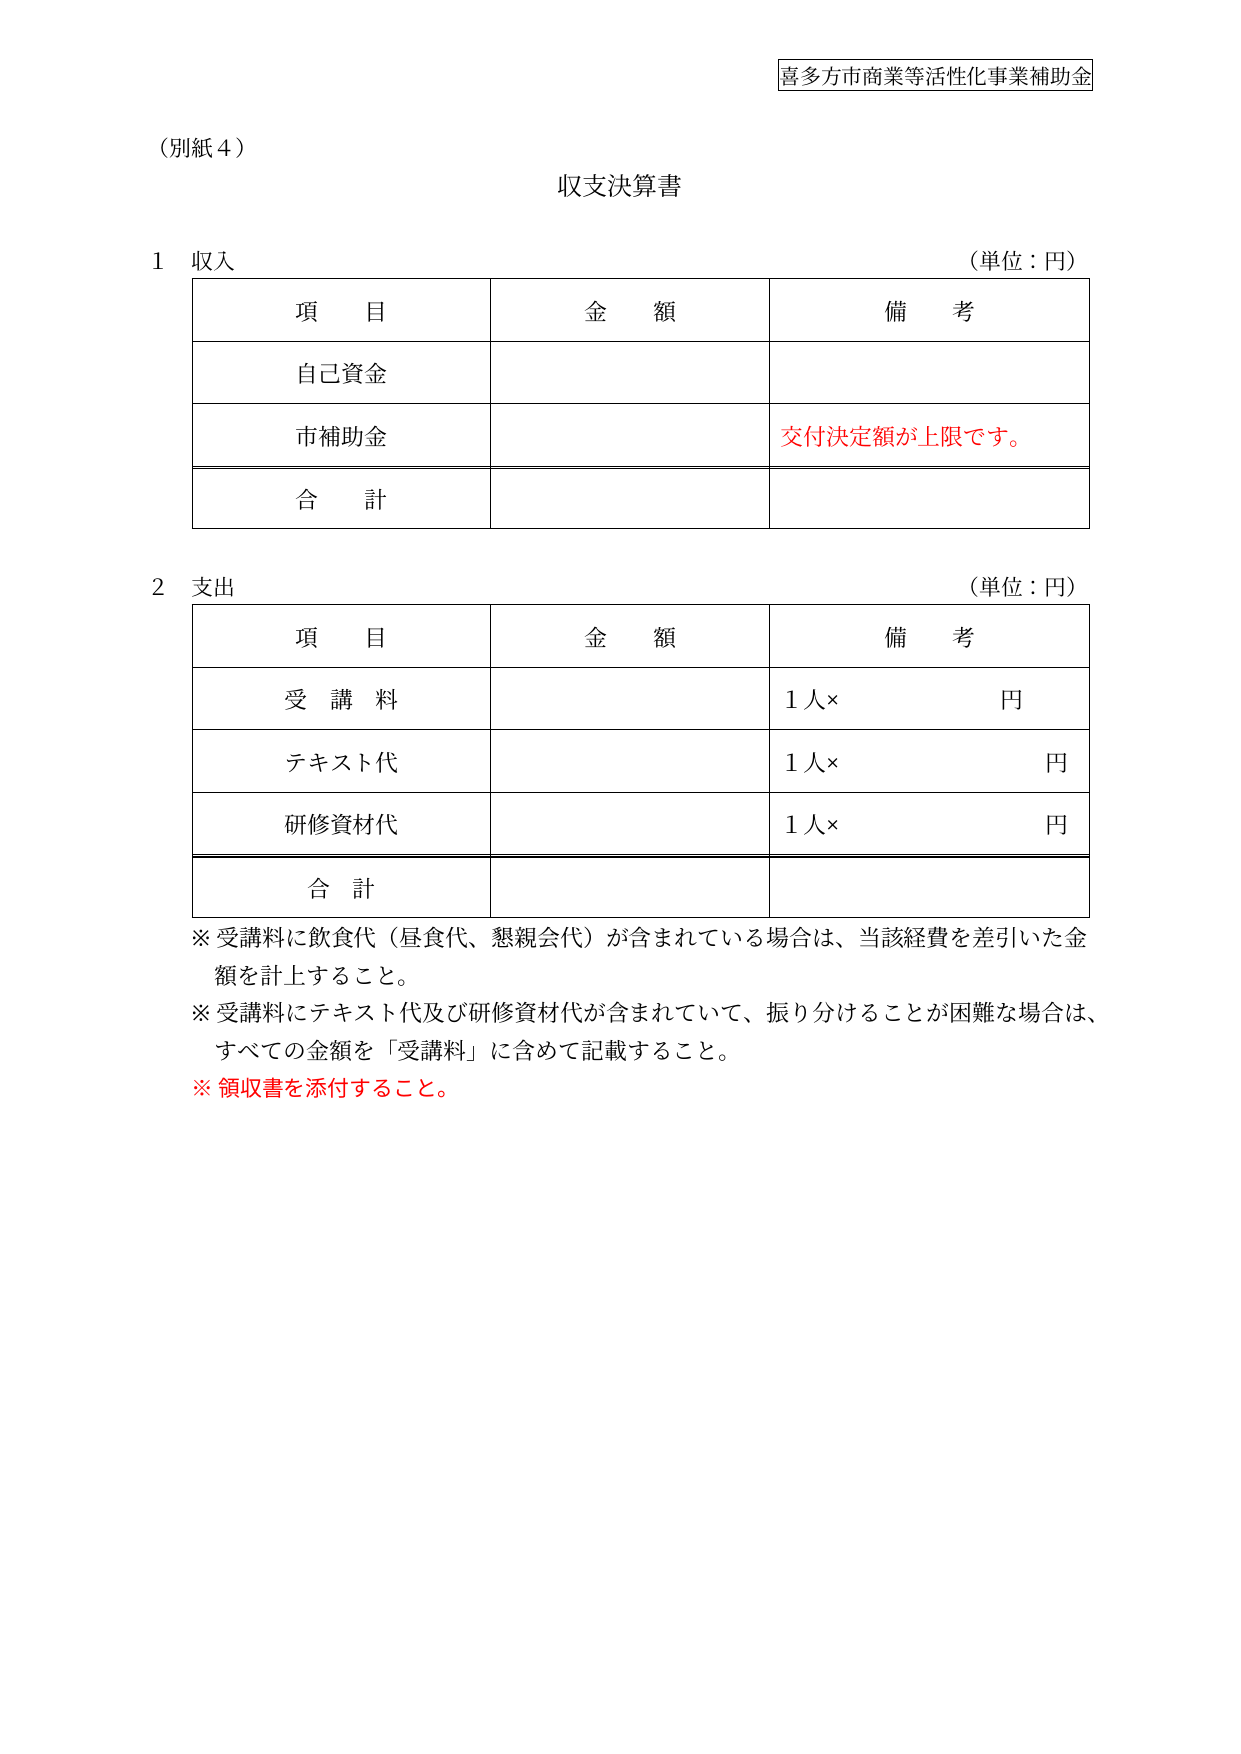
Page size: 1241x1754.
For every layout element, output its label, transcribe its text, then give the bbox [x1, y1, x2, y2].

table_cell １人× 円 [770, 668, 1089, 729]
table_cell 受 講 料 [193, 668, 490, 729]
table_cell １人× 円 [770, 793, 1089, 854]
table_cell [491, 469, 769, 528]
table_cell [491, 858, 769, 917]
text １ 収入 （単位：円） [148, 241, 1092, 278]
table_cell 交付決定額が上限です。 [770, 404, 1089, 466]
table_cell [491, 730, 769, 792]
text ※ 受講料にテキスト代及び研修資材代が含まれていて、振り分けることが困難な場合は、すべての金額を「受講料」に含めて記載すること。 [191, 993, 1092, 1068]
table_header 金 額 [491, 279, 769, 341]
table_cell 合 計 [193, 469, 490, 528]
table_cell １人× 円 [770, 730, 1089, 792]
table_cell [491, 342, 769, 403]
table_header 項 目 [193, 279, 490, 341]
table_cell [491, 404, 769, 466]
table_cell 研修資材代 [193, 793, 490, 854]
table_header 備 考 [770, 279, 1089, 341]
table_cell 自己資金 [193, 342, 490, 403]
table_cell 合 計 [193, 858, 490, 917]
table_header 備 考 [770, 605, 1089, 667]
table_cell テキスト代 [193, 730, 490, 792]
text ２ 支出 （単位：円） [148, 567, 1092, 604]
text ※ 受講料に飲食代（昼食代、懇親会代）が含まれている場合は、当該経費を差引いた金額を計上すること。 [191, 918, 1092, 993]
table_cell [491, 668, 769, 729]
table_cell [770, 858, 1089, 917]
table_header 項 目 [193, 605, 490, 667]
text ※ 領収書を添付すること。 [148, 1068, 1092, 1105]
table_header 金 額 [491, 605, 769, 667]
text 収支決算書 [148, 166, 1092, 203]
table_cell [491, 793, 769, 854]
table_cell 市補助金 [193, 404, 490, 466]
table_cell [770, 342, 1089, 403]
text （別紙４） [148, 128, 1092, 166]
table_cell [770, 469, 1089, 528]
